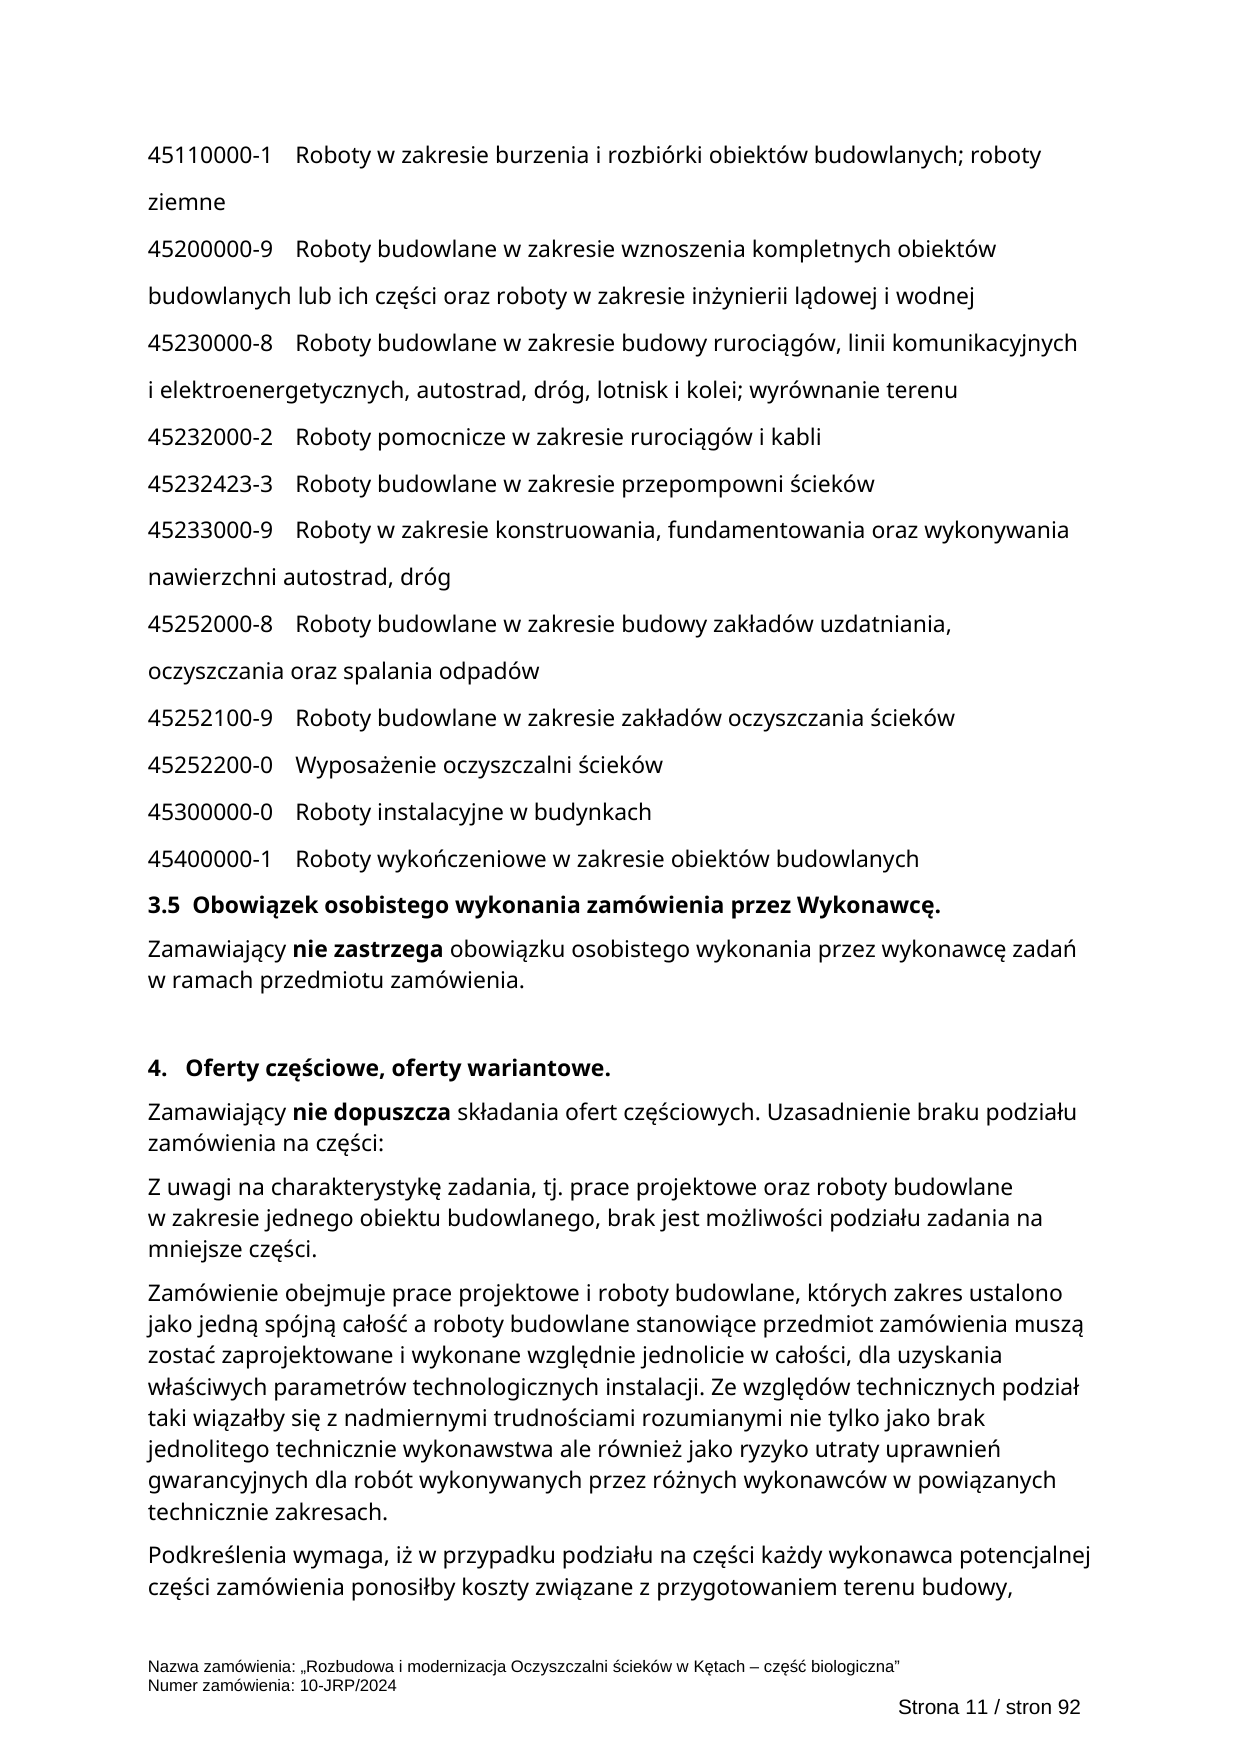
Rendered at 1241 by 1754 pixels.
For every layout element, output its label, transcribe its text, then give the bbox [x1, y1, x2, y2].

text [148, 1539, 1093, 1602]
text Z uwagi na charakterystykę zadania, tj. prace projektowe oraz roboty budowlane w zakresie jednego obiektu budowlanego, brak jest możliwości podziału zadania na mniejsze części. [148, 1171, 1093, 1264]
text Zamówienie obejmuje prace projektowe i roboty budowlane, których zakres ustalono jako jedną spójną całość a roboty budowlane stanowiące przedmiot zamówienia muszą zostać zaprojektowane i wykonane względnie jednolicie w całości, dla uzyskania właściwych parametrów technologicznych instalacji. Ze względów technicznych podział taki wiązałby się z nadmiernymi trudnościami rozumianymi nie tylko jako brak jednolitego technicznie wykonawstwa ale również jako ryzyko utraty uprawnień gwarancyjnych dla robót wykonywanych przez różnych wykonawców w powiązanych technicznie zakresach. [148, 1277, 1093, 1527]
text Zamawiający nie dopuszcza składania ofert częściowych. Uzasadnienie braku podziału zamówienia na części: [148, 1096, 1093, 1158]
list Zamawiający nie zastrzega obowiązku osobistego wykonania przez wykonawcę zadań w ramach przedmiotu zamówienia. [148, 933, 1093, 996]
text 45252100-9 Roboty budowlane w zakresie zakładów oczyszczania ścieków [148, 702, 1093, 733]
text 45233000-9 Roboty w zakresie konstruowania, fundamentowania oraz wykonywania nawierzchni autostrad, dróg [148, 514, 1093, 592]
text 45252200-0 Wyposażenie oczyszczalni ścieków [148, 749, 1093, 780]
text 45400000-1 Roboty wykończeniowe w zakresie obiektów budowlanych [148, 842, 1093, 874]
text 45232423-3 Roboty budowlane w zakresie przepompowni ścieków [148, 467, 1093, 499]
text 45110000-1 Roboty w zakresie burzenia i rozbiórki obiektów budowlanych; roboty ziemne [148, 139, 1093, 217]
subtitle 3.5 Obowiązek osobistego wykonania zamówienia przez Wykonawcę. [148, 889, 1093, 921]
subtitle Oferty częściowe, oferty wariantowe. [148, 1052, 1093, 1083]
text 45230000-8 Roboty budowlane w zakresie budowy rurociągów, linii komunikacyjnych i elektroenergetycznych, autostrad, dróg, lotnisk i kolei; wyrównanie terenu [148, 327, 1093, 405]
text 45300000-0 Roboty instalacyjne w budynkach [148, 796, 1093, 827]
text 45232000-2 Roboty pomocnicze w zakresie rurociągów i kabli [148, 421, 1093, 452]
text 45200000-9 Roboty budowlane w zakresie wznoszenia kompletnych obiektów budowlanych lub ich części oraz roboty w zakresie inżynierii lądowej i wodnej [148, 233, 1093, 311]
text 45252000-8 Roboty budowlane w zakresie budowy zakładów uzdatniania, oczyszczania oraz spalania odpadów [148, 608, 1093, 686]
